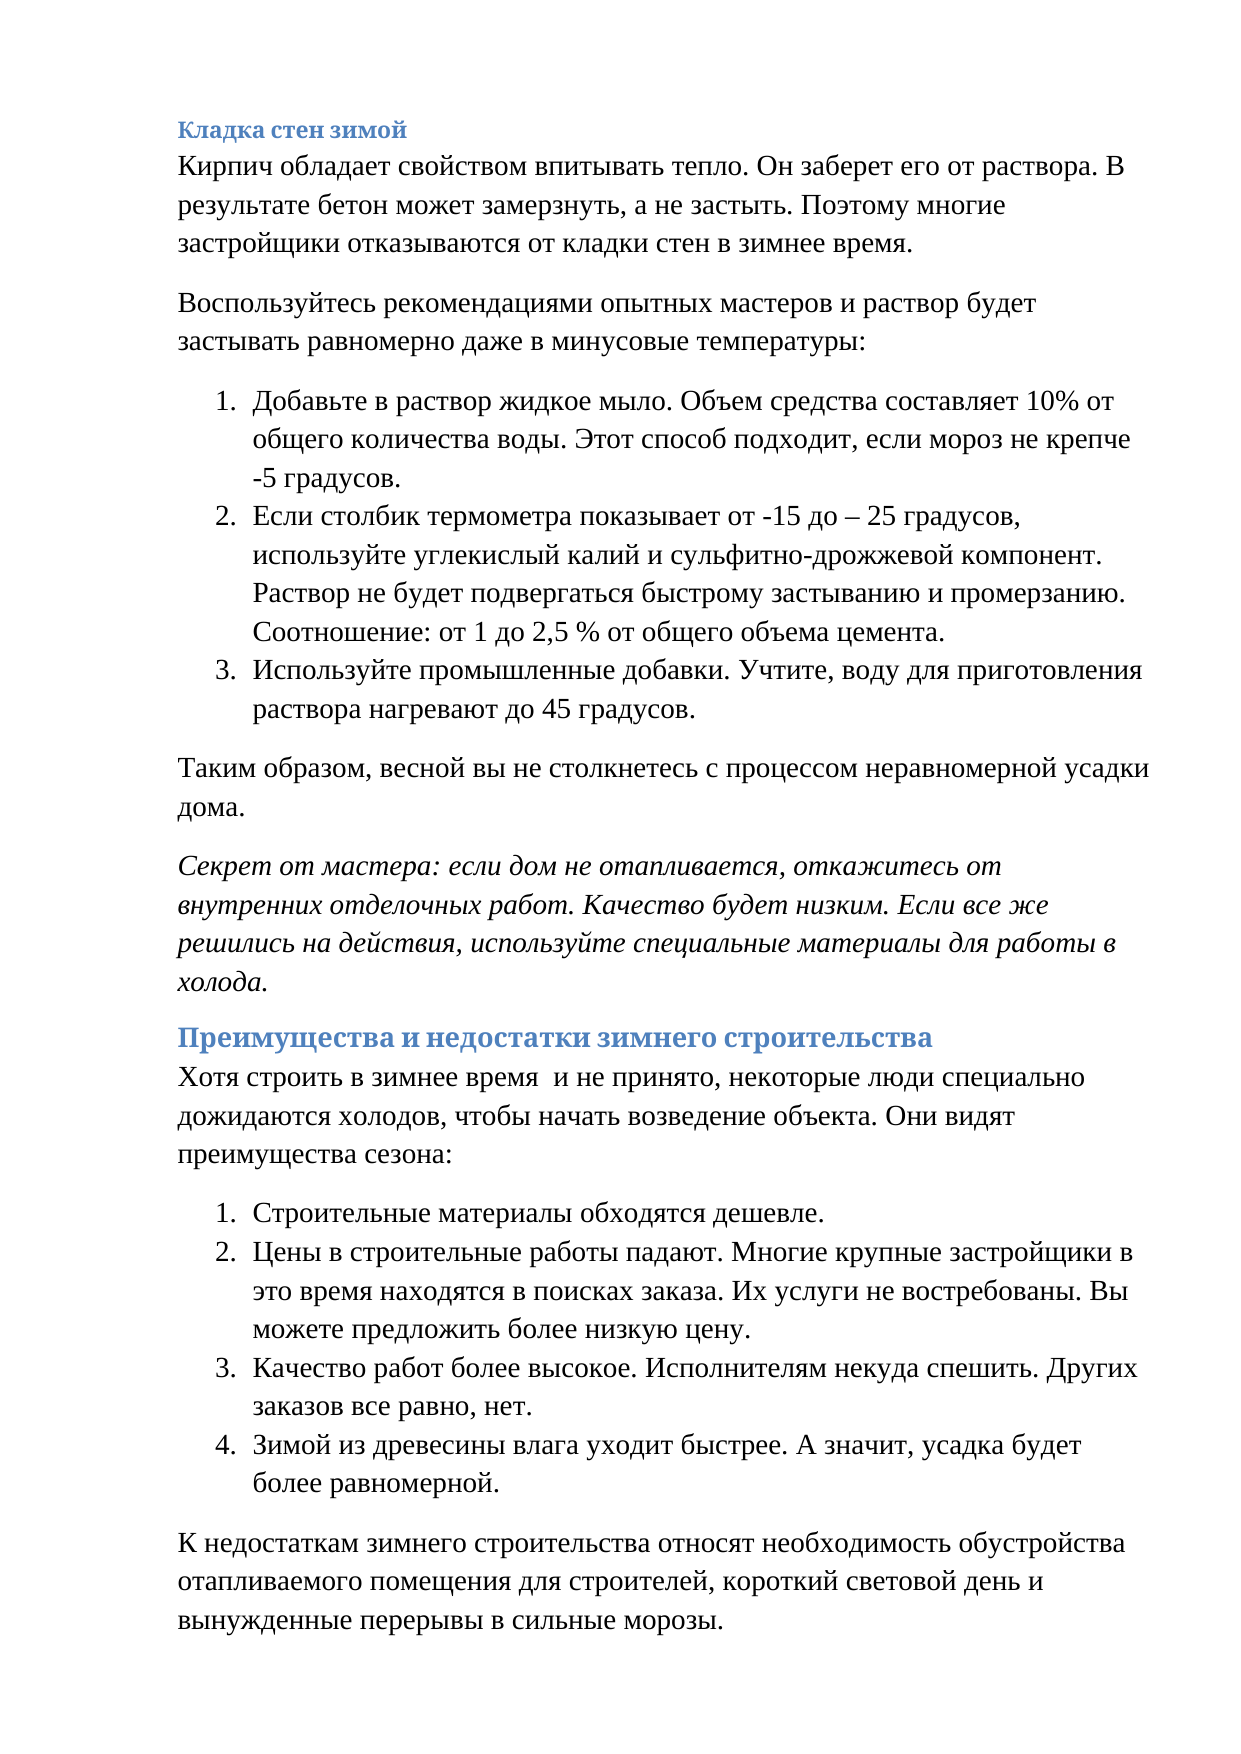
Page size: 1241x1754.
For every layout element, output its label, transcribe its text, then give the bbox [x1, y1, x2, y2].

text Воспользуйтесь рекомендациями опытных мастеров и раствор будет застывать равномерно даже в минусовые температуры: [177, 285, 1152, 357]
text Таким образом, весной вы не столкнетесь с процессом неравномерной усадки дома. [177, 750, 1152, 822]
list Используйте промышленные добавки. Учтите, воду для приготовления раствора нагревают до 45 градусов. [215, 652, 1152, 724]
text Хотя строить в зимнее время и не принято, некоторые люди специально дожидаются холодов, чтобы начать возведение объекта. Они видят преимущества сезона: [177, 1059, 1152, 1170]
list Зимой из древесины влага уходит быстрее. А значит, усадка будет более равномерной. [215, 1427, 1152, 1499]
list -5 градусов. [252, 460, 1152, 493]
list Если столбик термометра показывает от -15 до – 25 градусов, используйте углекислый калий и сульфитно-дрожжевой компонент. Раствор не будет подвергаться быстрому застыванию и промерзанию. Соотношение: от 1 до 2,5 % от общего объема цемента. [215, 498, 1152, 647]
text К недостаткам зимнего строительства относят необходимость обустройства отапливаемого помещения для строителей, короткий световой день и вынужденные перерывы в сильные морозы. [177, 1525, 1152, 1635]
text Секрет от мастера: если дом не отапливается, откажитесь от внутренних отделочных работ. Качество будет низким. Если все же решились на действия, используйте специальные материалы для работы в холода. [177, 848, 1152, 997]
text Кирпич обладает свойством впитывать тепло. Он заберет его от раствора. В результате бетон может замерзнуть, а не застыть. Поэтому многие застройщики отказываются от кладки стен в зимнее время. [177, 148, 1152, 259]
subtitle Преимущества и недостатки зимнего строительства [177, 1023, 1152, 1054]
subtitle Кладка стен зимой [177, 118, 1152, 144]
list Цены в строительные работы падают. Многие крупные застройщики в это время находятся в поисках заказа. Их услуги не востребованы. Вы можете предложить более низкую цену. [215, 1234, 1152, 1345]
list Добавьте в раствор жидкое мыло. Объем средства составляет 10% от общего количества воды. Этот способ подходит, если мороз не крепче [215, 383, 1152, 455]
list Строительные материалы обходятся дешевле. [215, 1196, 1152, 1229]
list Качество работ более высокое. Исполнителям некуда спешить. Других заказов все равно, нет. [215, 1350, 1152, 1422]
